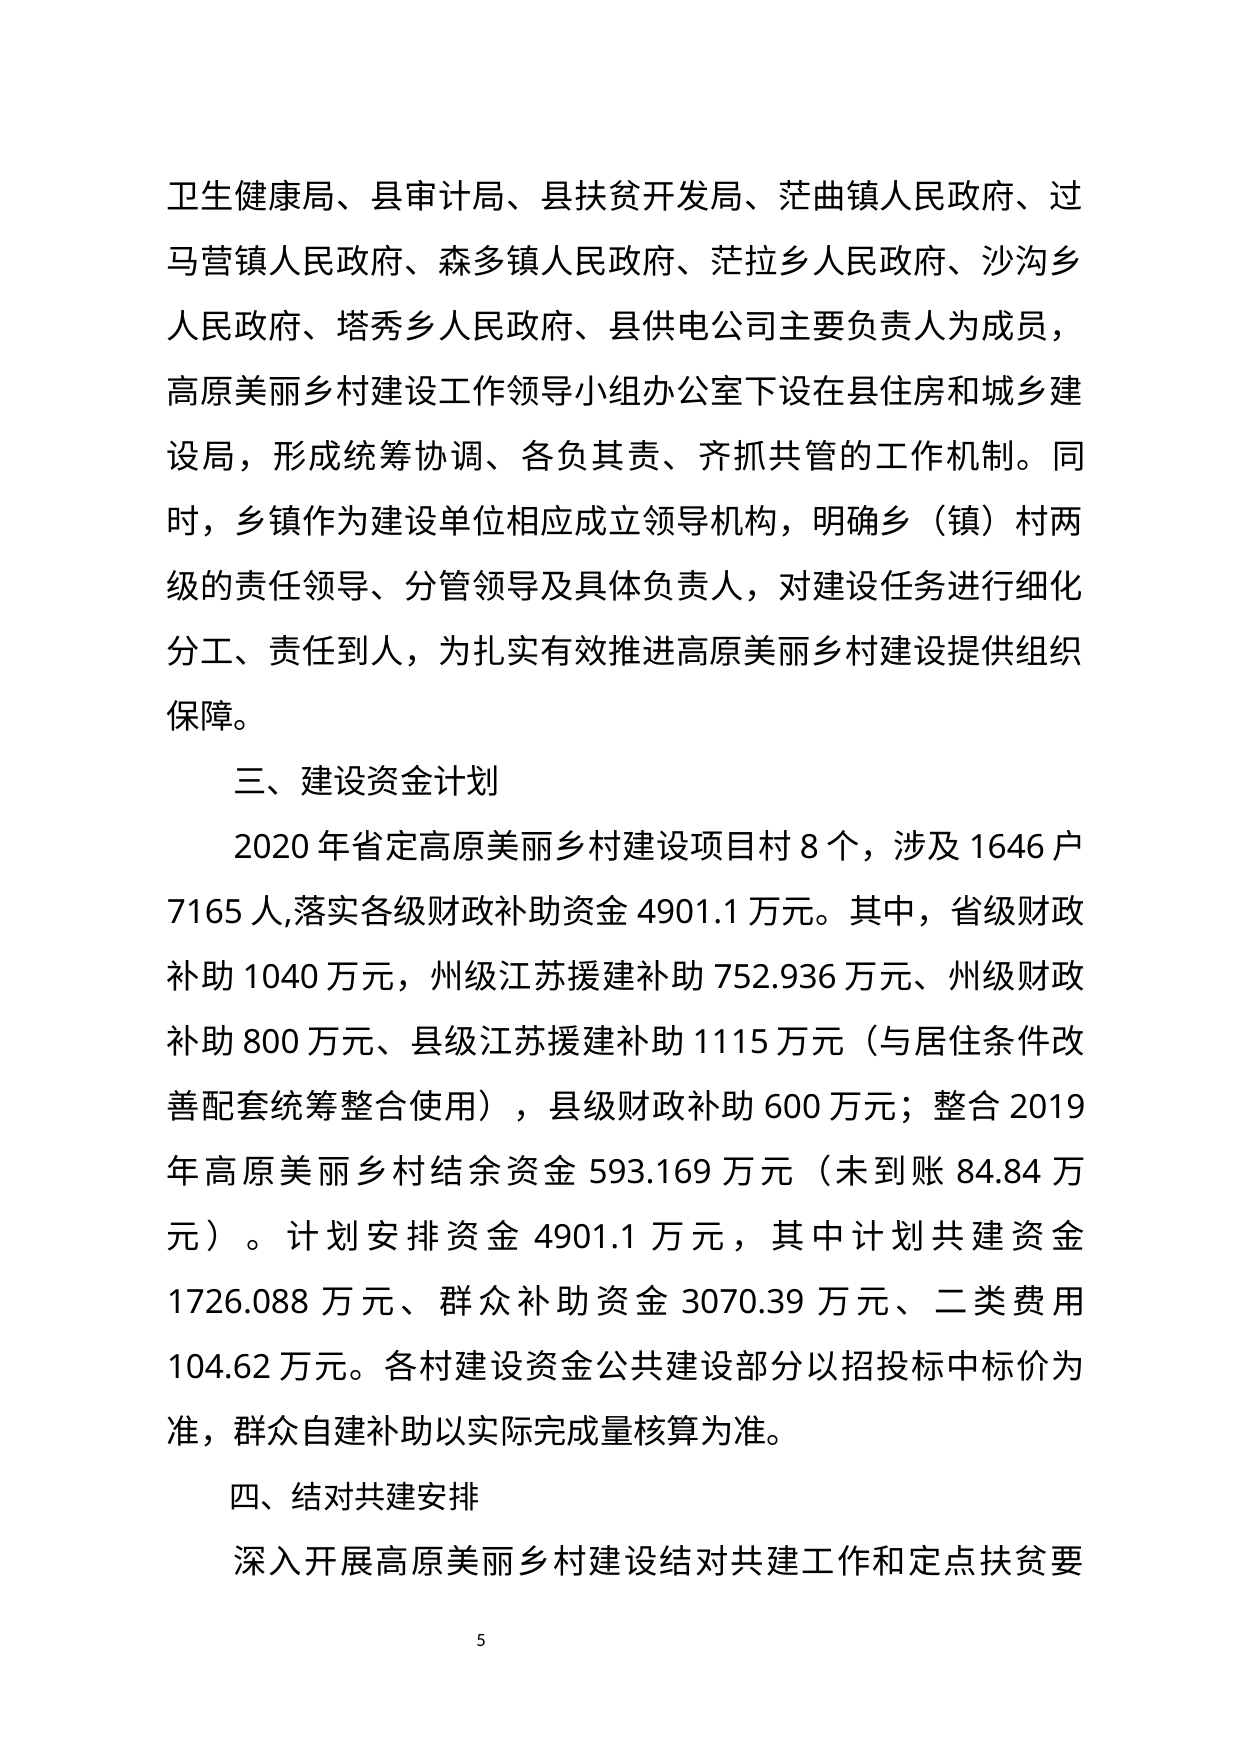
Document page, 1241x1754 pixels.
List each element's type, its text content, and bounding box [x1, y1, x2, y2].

text 三、建设资金计划 [167, 747, 1085, 812]
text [167, 162, 1085, 747]
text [167, 1527, 1085, 1592]
text 2020年省定高原美丽乡村建设项目村8个，涉及1646户7165人,落实各级财政补助资金4901.1万元。其中，省级财政补助1040万元，州级江苏援建补助752.936万元、州级财政补助800万元、县级江苏援建补助1115万元（与居住条件改善配套统筹整合使用），县级财政补助600万元；整合2019年高原美丽乡村结余资金593.169万元（未到账84.84万元）。计划安排资金4901.1万元，其中计划共建资金1726.088万元、群众补助资金3070.39万元、二类费用104.62万元。各村建设资金公共建设部分以招投标中标价为准，群众自建补助以实际完成量核算为准。 [167, 812, 1085, 1462]
text 四、结对共建安排 [167, 1462, 1085, 1527]
